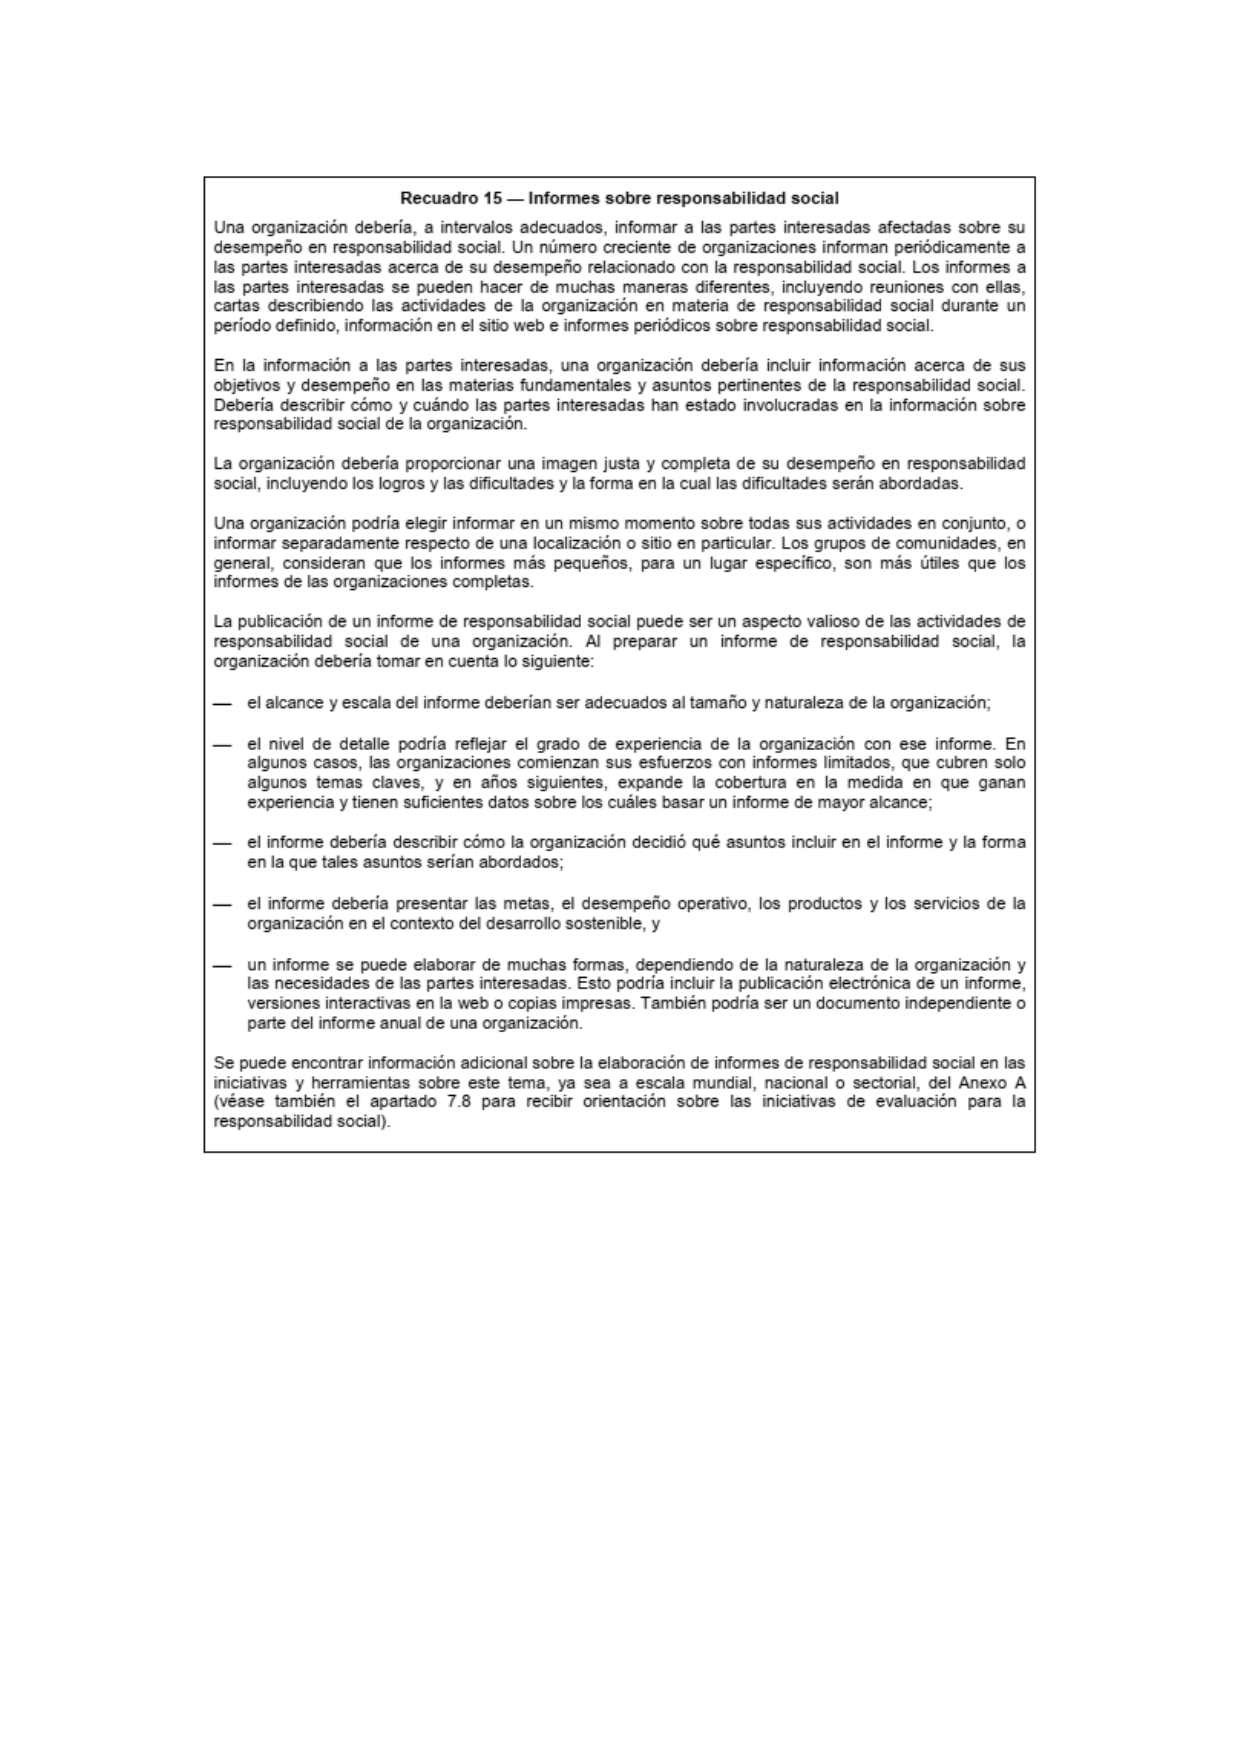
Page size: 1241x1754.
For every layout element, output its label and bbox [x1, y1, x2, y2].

picture [187, 150, 1053, 1167]
